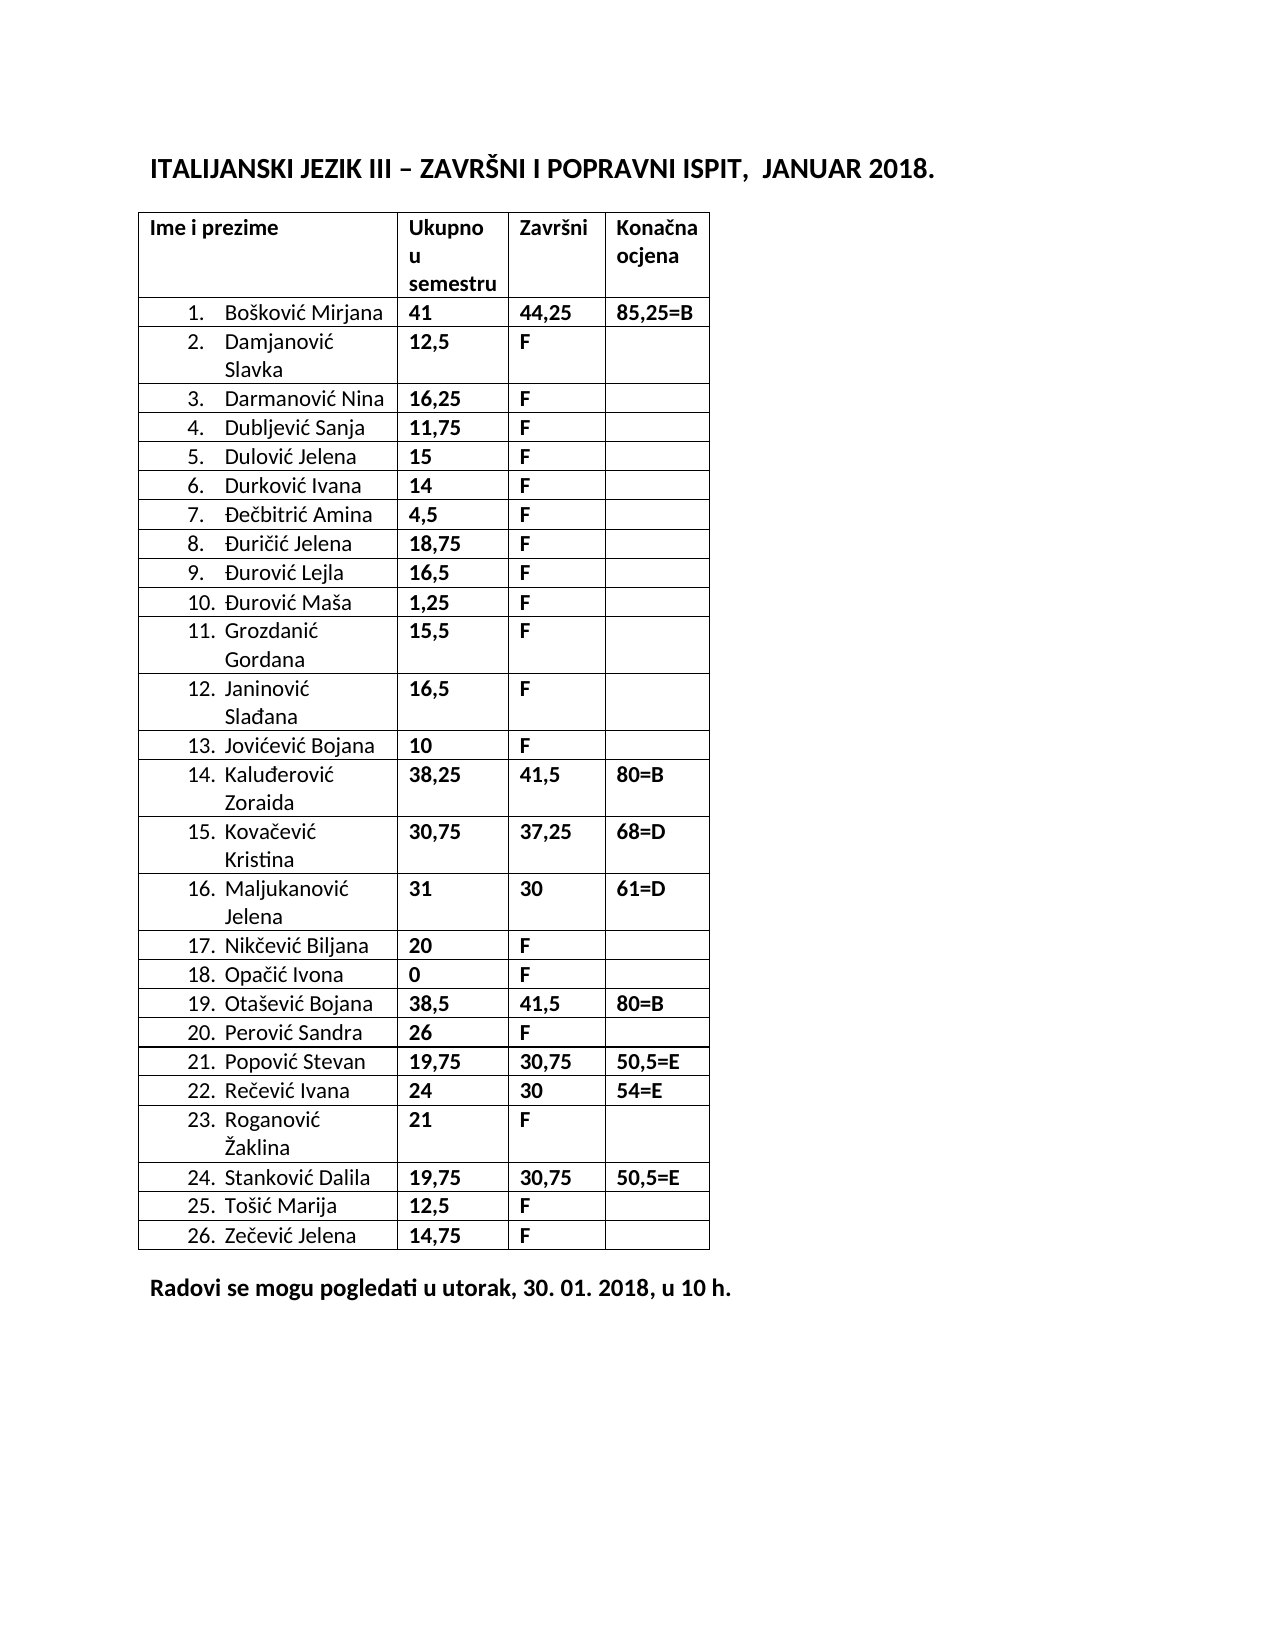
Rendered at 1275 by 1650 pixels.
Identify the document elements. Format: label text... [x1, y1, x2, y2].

table_cell [606, 442, 709, 470]
table_cell Rečević Ivana [139, 1076, 397, 1104]
table_cell 14 [398, 471, 508, 499]
table_cell Damjanović Slavka [139, 327, 397, 383]
table_cell F [509, 500, 605, 528]
table_cell Durković Ivana [139, 471, 397, 499]
table_cell 38,25 [398, 760, 508, 816]
table_cell F [509, 327, 605, 383]
table_cell [606, 1192, 709, 1220]
table_cell 4,5 [398, 500, 508, 528]
table_cell Otašević Bojana [139, 989, 397, 1017]
table_cell [606, 327, 709, 383]
table_cell F [509, 413, 605, 441]
table_header Završni [509, 213, 605, 297]
table_cell Kaluđerović Zoraida [139, 760, 397, 816]
table_cell 20 [398, 931, 508, 959]
table_cell F [509, 1106, 605, 1162]
table_cell [606, 1018, 709, 1046]
table_cell 50,5=E [606, 1048, 709, 1075]
table_cell Jovićević Bojana [139, 731, 397, 759]
table_cell [606, 1106, 709, 1162]
table_cell Đurović Maša [139, 588, 397, 616]
table_cell [606, 960, 709, 988]
table_cell F [509, 674, 605, 730]
table_cell 26 [398, 1018, 508, 1046]
table_cell F [509, 559, 605, 587]
table_cell [606, 931, 709, 959]
table_cell 21 [398, 1106, 508, 1162]
table_cell 15,5 [398, 617, 508, 673]
table_header Ime i prezime [139, 213, 397, 297]
table_cell 38,5 [398, 989, 508, 1017]
table_cell 30,75 [509, 1163, 605, 1191]
table_cell 41,5 [509, 760, 605, 816]
table_cell [606, 413, 709, 441]
text ITALIJANSKI JEZIK III – ZAVRŠNI I POPRAVNI ISPIT, JANUAR 2018. [150, 150, 1125, 186]
table_cell 10 [398, 731, 508, 759]
table_cell Đečbitrić Amina [139, 500, 397, 528]
table_cell Zečević Jelena [139, 1221, 397, 1249]
table_cell 31 [398, 874, 508, 930]
table_cell 16,5 [398, 559, 508, 587]
table_cell 12,5 [398, 1192, 508, 1220]
table_cell F [509, 384, 605, 412]
table_cell Đurović Lejla [139, 559, 397, 587]
table_cell F [509, 471, 605, 499]
table_cell [606, 731, 709, 759]
table_cell Maljukanović Jelena [139, 874, 397, 930]
table_cell F [509, 960, 605, 988]
table_cell Bošković Mirjana [139, 298, 397, 326]
table_cell Đuričić Jelena [139, 530, 397, 557]
table_cell 37,25 [509, 817, 605, 873]
table_cell 24 [398, 1076, 508, 1104]
table_cell 41,5 [509, 989, 605, 1017]
table_cell F [509, 530, 605, 557]
table_cell F [509, 1221, 605, 1249]
table_cell [606, 617, 709, 673]
table_cell 14,75 [398, 1221, 508, 1249]
table_cell F [509, 588, 605, 616]
table_cell Tošić Marija [139, 1192, 397, 1220]
table_cell 68=D [606, 817, 709, 873]
table_cell [606, 471, 709, 499]
table_cell 30 [509, 874, 605, 930]
table_cell F [509, 731, 605, 759]
table_cell 54=E [606, 1076, 709, 1104]
table_cell Dubljević Sanja [139, 413, 397, 441]
table_cell [606, 530, 709, 557]
table_cell 80=B [606, 760, 709, 816]
table_cell F [509, 1018, 605, 1046]
table_cell 1,25 [398, 588, 508, 616]
table_cell 19,75 [398, 1048, 508, 1075]
table_cell 85,25=B [606, 298, 709, 326]
table_cell 11,75 [398, 413, 508, 441]
table_header Ukupno u semestru [398, 213, 508, 297]
table_cell 15 [398, 442, 508, 470]
table_cell Perović Sandra [139, 1018, 397, 1046]
table_cell 30,75 [398, 817, 508, 873]
table_cell 61=D [606, 874, 709, 930]
table_cell 19,75 [398, 1163, 508, 1191]
table_cell F [509, 617, 605, 673]
table_cell 50,5=E [606, 1163, 709, 1191]
table_cell 44,25 [509, 298, 605, 326]
table_cell Kovačević Kristina [139, 817, 397, 873]
table_cell 16,5 [398, 674, 508, 730]
table_cell F [509, 442, 605, 470]
table_cell [606, 384, 709, 412]
table_cell F [509, 1192, 605, 1220]
table_cell 30,75 [509, 1048, 605, 1075]
table_cell [606, 559, 709, 587]
table_cell F [509, 931, 605, 959]
table_cell 41 [398, 298, 508, 326]
table_cell Grozdanić Gordana [139, 617, 397, 673]
table_cell [606, 1221, 709, 1249]
table_cell 80=B [606, 989, 709, 1017]
table_cell 12,5 [398, 327, 508, 383]
table_cell Opačić Ivona [139, 960, 397, 988]
table_cell Roganović Žaklina [139, 1106, 397, 1162]
table_cell Janinović Slađana [139, 674, 397, 730]
table_cell Dulović Jelena [139, 442, 397, 470]
table_cell Darmanović Nina [139, 384, 397, 412]
table_cell 0 [398, 960, 508, 988]
text Radovi se mogu pogledati u utorak, 30. 01. 2018, u 10 h. [150, 1272, 1125, 1303]
table_cell 30 [509, 1076, 605, 1104]
table_cell [606, 588, 709, 616]
table_cell [606, 674, 709, 730]
table_cell 18,75 [398, 530, 508, 557]
table_cell 16,25 [398, 384, 508, 412]
table_cell [606, 500, 709, 528]
table_cell Nikčević Biljana [139, 931, 397, 959]
table_cell Popović Stevan [139, 1048, 397, 1075]
table_header Konačna ocjena [606, 213, 709, 297]
table_cell Stanković Dalila [139, 1163, 397, 1191]
